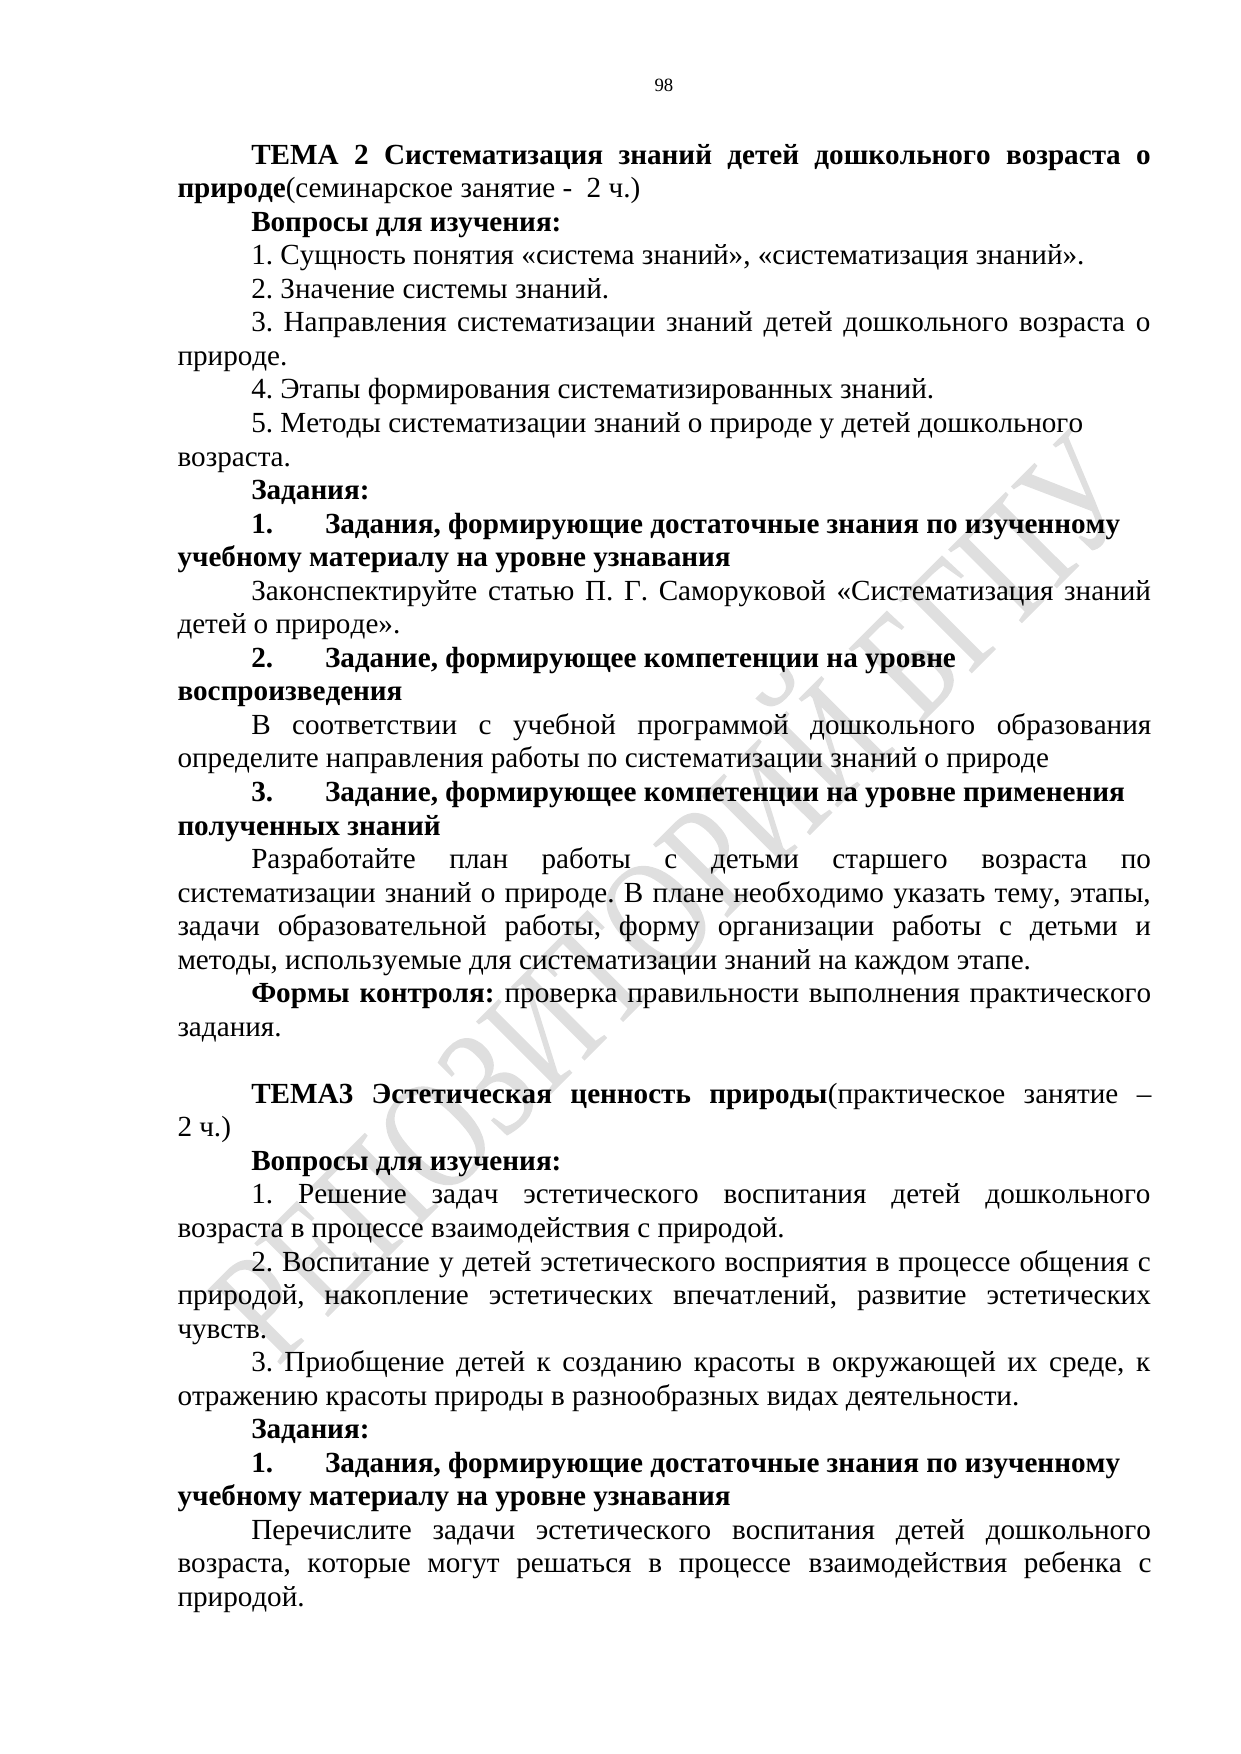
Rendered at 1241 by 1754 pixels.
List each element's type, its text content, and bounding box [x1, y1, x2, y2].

text 3. Приобщение детей к созданию красоты в окружающей их среде, к отражению красоты природы в разнообразных видах деятельности. [177, 1344, 1152, 1411]
text Задания: [177, 1411, 1152, 1445]
text Вопросы для изучения: [177, 1143, 1152, 1177]
list Задание, формирующее компетенции на уровне применения полученных знаний [177, 774, 1152, 841]
text 5. Методы систематизации знаний о природе у детей дошкольного возраста. [177, 405, 1152, 472]
text Разработайте план работы с детьми старшего возраста по систематизации знаний о природе. В плане необходимо указать тему, этапы, задачи образовательной работы, форму организации работы с детьми и методы, используемые для систематизации знаний на каждом этапе. [177, 841, 1152, 975]
text ТЕМА3 Эстетическая ценность природы(практическое занятие – 2 ч.) [177, 1076, 1152, 1143]
text 2. Значение системы знаний. [177, 271, 1152, 304]
text 3. Направления систематизации знаний детей дошкольного возраста о природе. [177, 304, 1152, 372]
text Перечислите задачи эстетического воспитания детей дошкольного возраста, которые могут решаться в процессе взаимодействия ребенка с природой. [177, 1512, 1152, 1613]
text 2. Воспитание у детей эстетического восприятия в процессе общения с природой, накопление эстетических впечатлений, развитие эстетических чувств. [177, 1244, 1152, 1344]
text Задания: [177, 472, 1152, 506]
text 1. Решение задач эстетического воспитания детей дошкольного возраста в процессе взаимодействия с природой. [177, 1177, 1152, 1244]
text Вопросы для изучения: [177, 204, 1152, 237]
list Задание, формирующее компетенции на уровне воспроизведения [177, 640, 1152, 707]
text Формы контроля: проверка правильности выполнения практического задания. [177, 975, 1152, 1042]
text 1. Сущность понятия «система знаний», «систематизация знаний». [177, 237, 1152, 271]
list Задания, формирующие достаточные знания по изученному учебному материалу на уровне узнавания [177, 506, 1152, 573]
text В соответствии с учебной программой дошкольного образования определите направления работы по систематизации знаний о природе [177, 707, 1152, 774]
text 4. Этапы формирования систематизированных знаний. [177, 372, 1152, 405]
text ТЕМА 2 Систематизация знаний детей дошкольного возраста о природе(семинарское занятие - 2 ч.) [177, 137, 1152, 204]
list Задания, формирующие достаточные знания по изученному учебному материалу на уровне узнавания [177, 1445, 1152, 1512]
text Законспектируйте статью П. Г. Саморуковой «Систематизация знаний детей о природе». [177, 573, 1152, 640]
